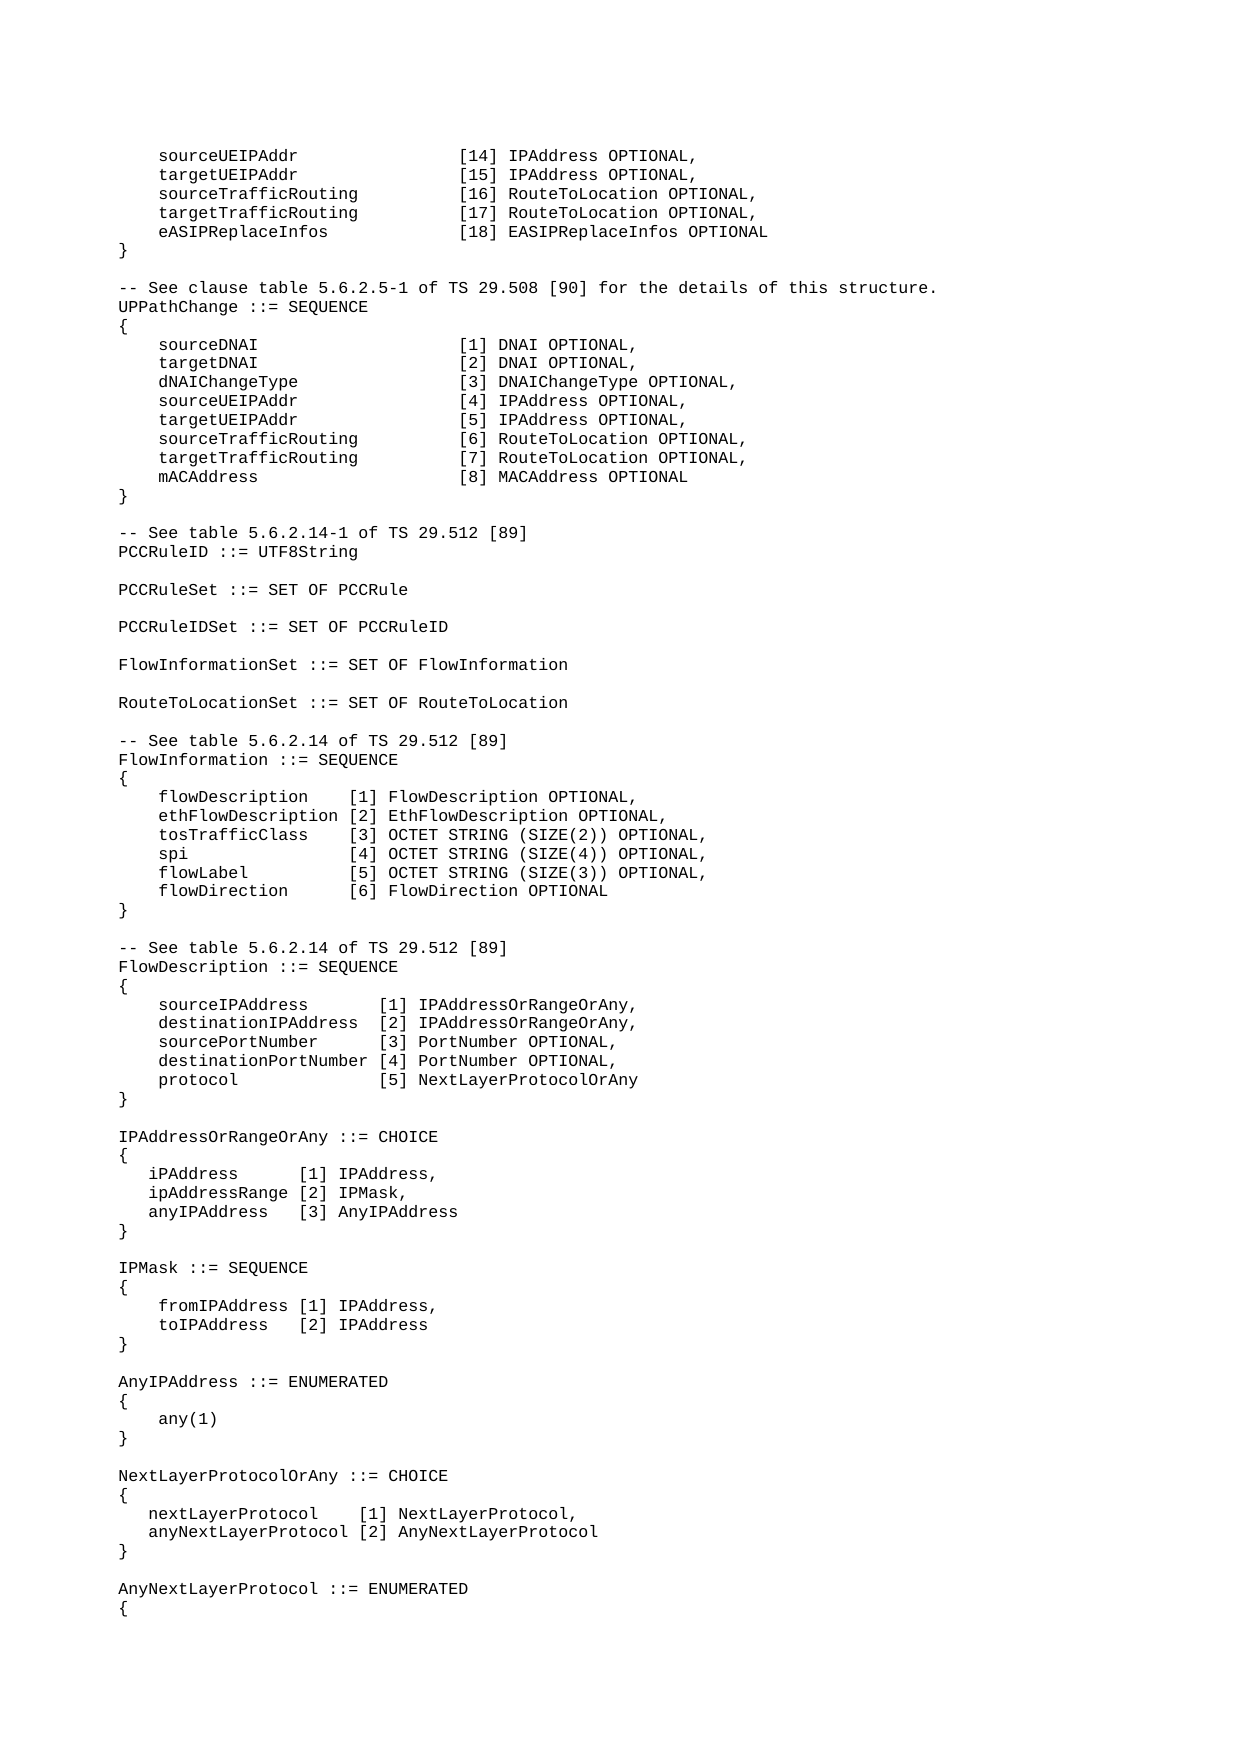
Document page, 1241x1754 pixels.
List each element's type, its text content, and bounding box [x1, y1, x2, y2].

text iPAddress [1] IPAddress, [118, 1166, 1122, 1185]
text AnyNextLayerProtocol ::= ENUMERATED [118, 1581, 1122, 1599]
text NextLayerProtocolOrAny ::= CHOICE [118, 1467, 1122, 1486]
text sourceIPAddress [1] IPAddressOrRangeOrAny, [118, 996, 1122, 1015]
text fromIPAddress [1] IPAddress, [118, 1298, 1122, 1317]
text sourceUEIPAddr [4] IPAddress OPTIONAL, [118, 393, 1122, 412]
text FlowInformationSet ::= SET OF FlowInformation [118, 657, 1122, 676]
text } [118, 1430, 1122, 1449]
text -- See table 5.6.2.14 of TS 29.512 [89] [118, 939, 1122, 958]
text -- See table 5.6.2.14 of TS 29.512 [89] [118, 732, 1122, 751]
text } [118, 1336, 1122, 1354]
text { [118, 1486, 1122, 1505]
text targetTrafficRouting [7] RouteToLocation OPTIONAL, [118, 449, 1122, 468]
text FlowDescription ::= SEQUENCE [118, 958, 1122, 977]
text sourceTrafficRouting [6] RouteToLocation OPTIONAL, [118, 431, 1122, 449]
text sourcePortNumber [3] PortNumber OPTIONAL, [118, 1034, 1122, 1053]
text { [118, 1147, 1122, 1166]
text any(1) [118, 1411, 1122, 1430]
text FlowInformation ::= SEQUENCE [118, 751, 1122, 770]
text targetUEIPAddr [5] IPAddress OPTIONAL, [118, 412, 1122, 431]
text sourceUEIPAddr [14] IPAddress OPTIONAL, [118, 148, 1122, 167]
text ipAddressRange [2] IPMask, [118, 1185, 1122, 1203]
text sourceTrafficRouting [16] RouteToLocation OPTIONAL, [118, 185, 1122, 204]
text PCCRuleID ::= UTF8String [118, 544, 1122, 562]
text PCCRuleIDSet ::= SET OF PCCRuleID [118, 619, 1122, 638]
text } [118, 1090, 1122, 1109]
text { [118, 977, 1122, 996]
text ethFlowDescription [2] EthFlowDescription OPTIONAL, [118, 808, 1122, 826]
text eASIPReplaceInfos [18] EASIPReplaceInfos OPTIONAL [118, 223, 1122, 242]
text nextLayerProtocol [1] NextLayerProtocol, [118, 1505, 1122, 1524]
text flowDescription [1] FlowDescription OPTIONAL, [118, 789, 1122, 808]
text toIPAddress [2] IPAddress [118, 1317, 1122, 1336]
text anyNextLayerProtocol [2] AnyNextLayerProtocol [118, 1524, 1122, 1543]
text { [118, 1392, 1122, 1411]
text } [118, 1222, 1122, 1241]
text IPAddressOrRangeOrAny ::= CHOICE [118, 1128, 1122, 1147]
text -- See clause table 5.6.2.5-1 of TS 29.508 [90] for the details of this structure. [118, 280, 1122, 298]
text { [118, 1599, 1122, 1618]
text } [118, 902, 1122, 921]
text PCCRuleSet ::= SET OF PCCRule [118, 581, 1122, 600]
text spi [4] OCTET STRING (SIZE(4)) OPTIONAL, [118, 845, 1122, 864]
text { [118, 317, 1122, 336]
text flowLabel [5] OCTET STRING (SIZE(3)) OPTIONAL, [118, 864, 1122, 883]
text targetDNAI [2] DNAI OPTIONAL, [118, 355, 1122, 374]
text IPMask ::= SEQUENCE [118, 1260, 1122, 1279]
text { [118, 1279, 1122, 1298]
text flowDirection [6] FlowDirection OPTIONAL [118, 883, 1122, 902]
text } [118, 487, 1122, 506]
text { [118, 770, 1122, 789]
text mACAddress [8] MACAddress OPTIONAL [118, 468, 1122, 487]
text dNAIChangeType [3] DNAIChangeType OPTIONAL, [118, 374, 1122, 393]
text protocol [5] NextLayerProtocolOrAny [118, 1072, 1122, 1090]
text AnyIPAddress ::= ENUMERATED [118, 1373, 1122, 1392]
text anyIPAddress [3] AnyIPAddress [118, 1203, 1122, 1222]
text RouteToLocationSet ::= SET OF RouteToLocation [118, 694, 1122, 713]
text UPPathChange ::= SEQUENCE [118, 298, 1122, 317]
text } [118, 242, 1122, 261]
text } [118, 1543, 1122, 1562]
text destinationIPAddress [2] IPAddressOrRangeOrAny, [118, 1015, 1122, 1034]
text sourceDNAI [1] DNAI OPTIONAL, [118, 336, 1122, 355]
text -- See table 5.6.2.14-1 of TS 29.512 [89] [118, 525, 1122, 544]
text targetTrafficRouting [17] RouteToLocation OPTIONAL, [118, 204, 1122, 223]
text targetUEIPAddr [15] IPAddress OPTIONAL, [118, 167, 1122, 185]
text destinationPortNumber [4] PortNumber OPTIONAL, [118, 1053, 1122, 1072]
text tosTrafficClass [3] OCTET STRING (SIZE(2)) OPTIONAL, [118, 826, 1122, 845]
